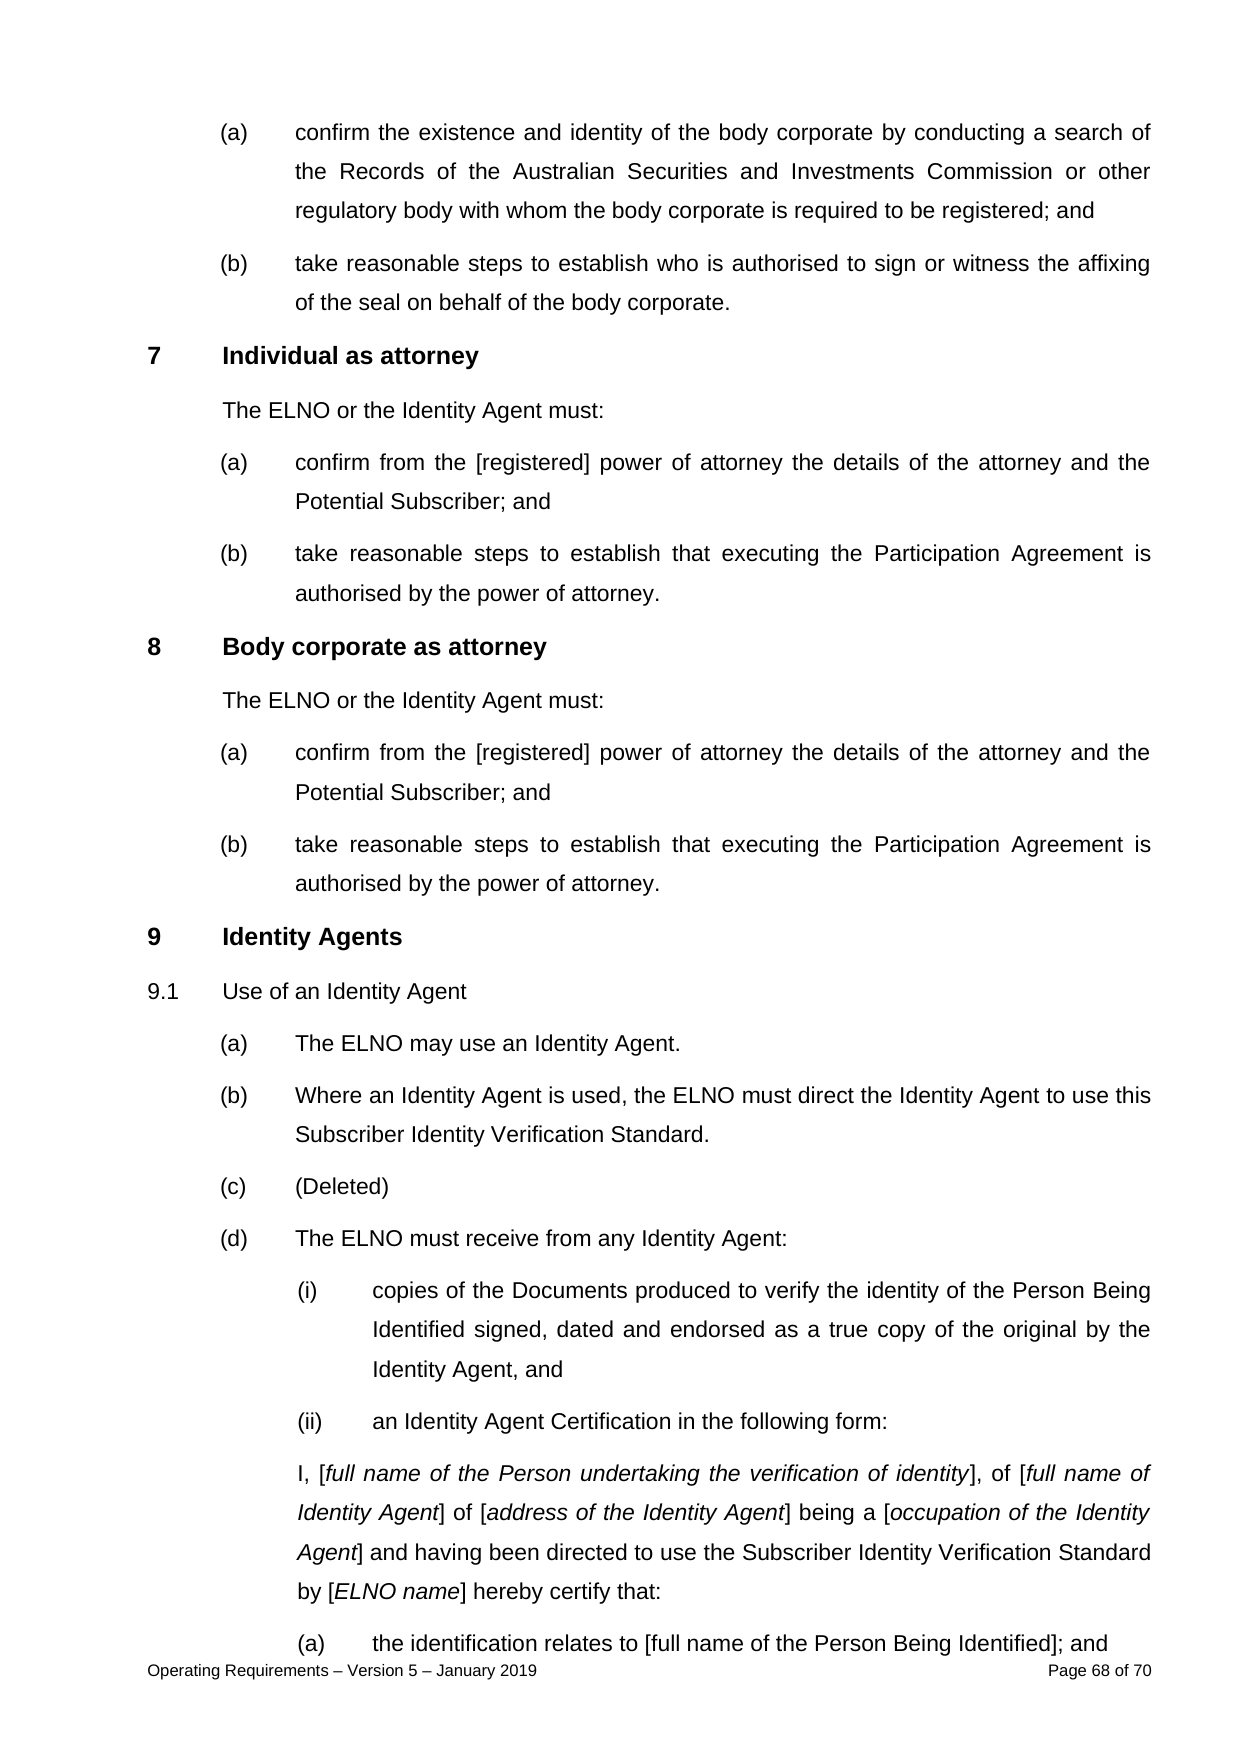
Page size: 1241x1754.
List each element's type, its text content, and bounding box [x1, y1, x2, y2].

text take reasonable steps to establish who is authorised to sign or witness the affixing of the seal on behalf of the body corporate. [220, 249, 1152, 315]
text Use of an Identity Agent [147, 978, 1152, 1004]
text an Identity Agent Certification in the following form: [297, 1408, 1152, 1434]
text The ELNO must receive from any Identity Agent: [220, 1225, 1152, 1251]
text take reasonable steps to establish that executing the Participation Agreement is authorised by the power of attorney. [220, 540, 1152, 606]
text copies of the Documents produced to verify the identity of the Person Being Identified signed, dated and endorsed as a true copy of the original by the Identity Agent, and [297, 1277, 1152, 1382]
text (Deleted) [220, 1173, 1152, 1199]
text I, [full name of the Person undertaking the verification of identity], of [full name of Identity Agent] of [address of the Identity Agent] being a [occupation of the Identity Agent] and having been directed to use the Subscriber Identity Verification Standard by [ELNO name] hereby certify that: [297, 1460, 1152, 1605]
text The ELNO or the Identity Agent must: [222, 397, 1152, 423]
text (a) the identification relates to [full name of the Person Being Identified]; and [297, 1630, 1152, 1657]
text confirm from the [registered] power of attorney the details of the attorney and the Potential Subscriber; and [220, 739, 1152, 805]
text Identity Agents [147, 922, 1152, 951]
text confirm from the [registered] power of attorney the details of the attorney and the Potential Subscriber; and [220, 448, 1152, 514]
text take reasonable steps to establish that executing the Participation Agreement is authorised by the power of attorney. [220, 831, 1152, 896]
text Body corporate as attorney [147, 631, 1152, 660]
text confirm the existence and identity of the body corporate by conducting a search of the Records of the Australian Securities and Investments Commission or other regulatory body with whom the body corporate is required to be registered; and [220, 118, 1152, 224]
text Where an Identity Agent is used, the ELNO must direct the Identity Agent to use this Subscriber Identity Verification Standard. [220, 1082, 1152, 1147]
text Individual as attorney [147, 341, 1152, 370]
text The ELNO or the Identity Agent must: [222, 687, 1152, 713]
text The ELNO may use an Identity Agent. [220, 1029, 1152, 1056]
